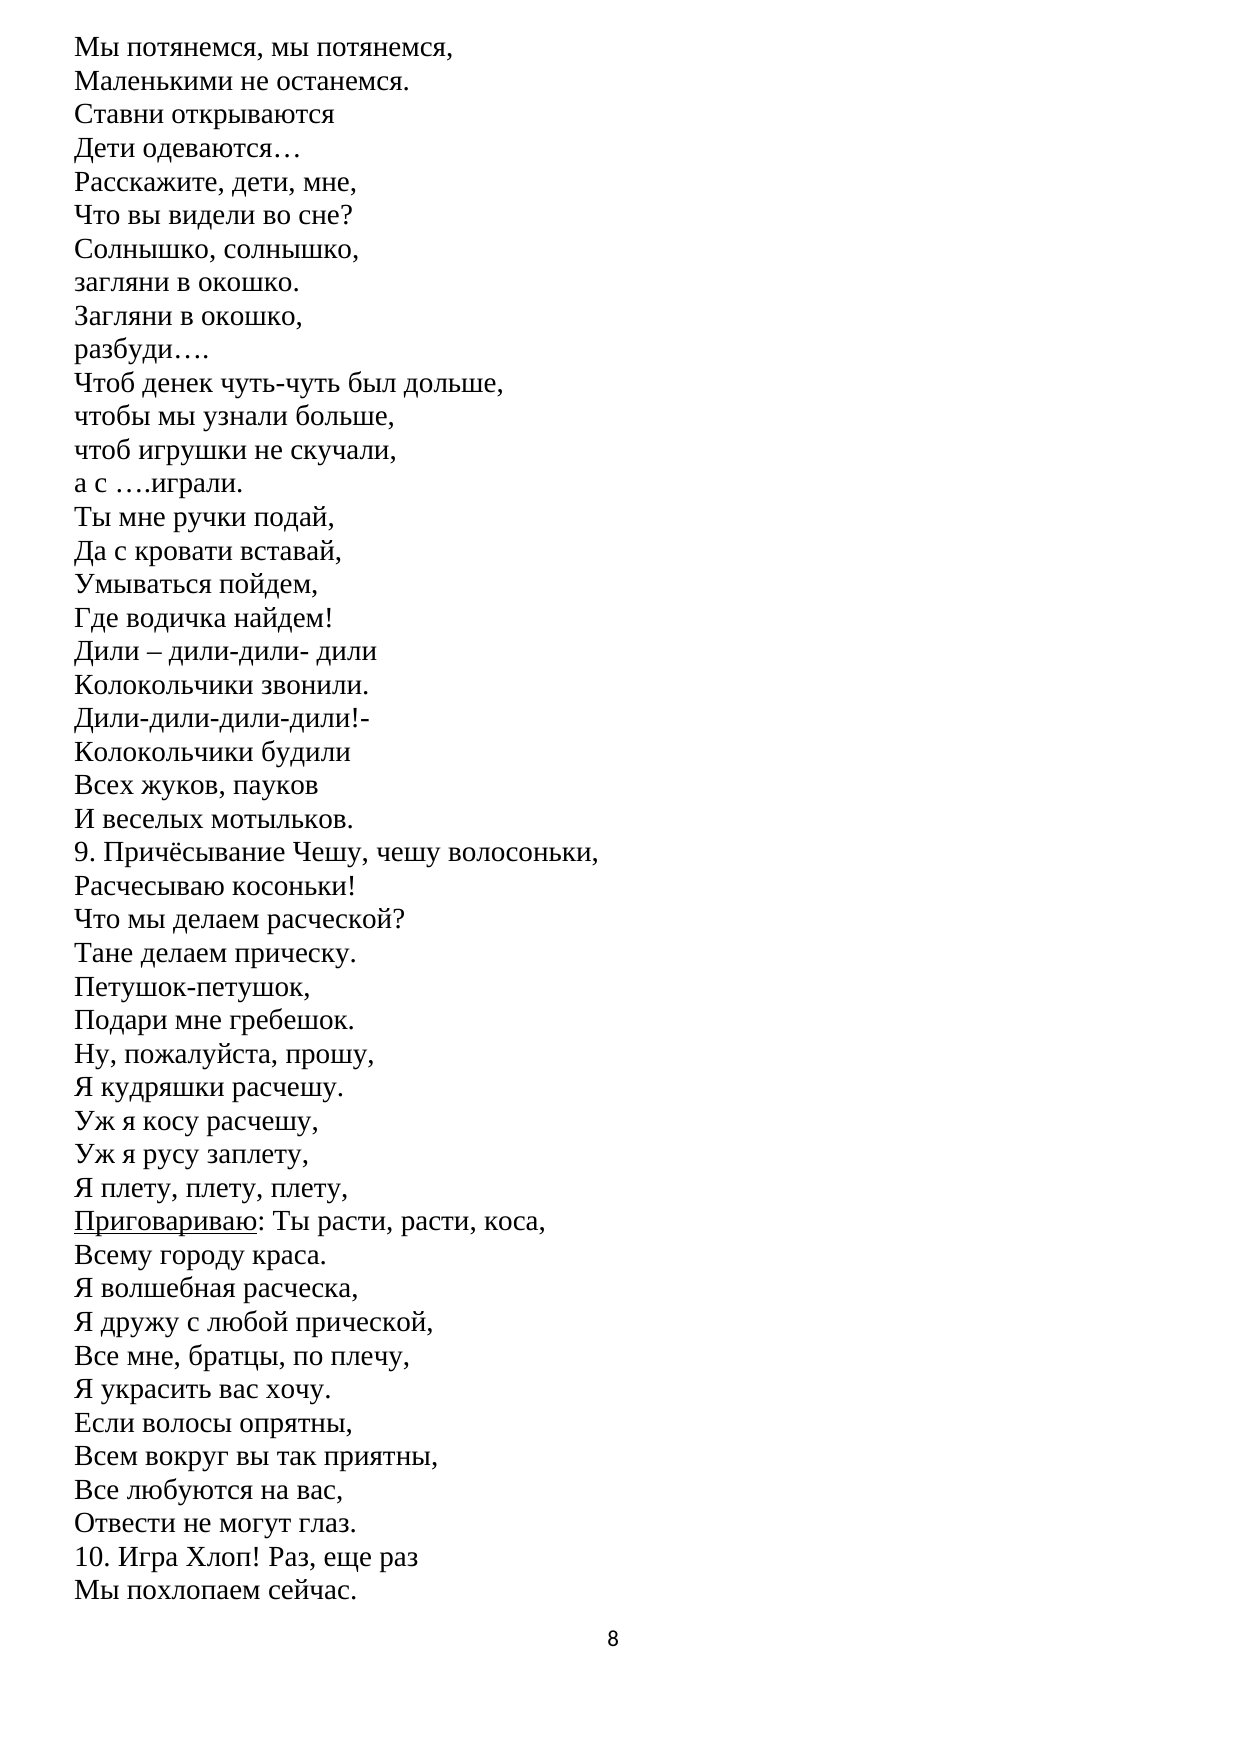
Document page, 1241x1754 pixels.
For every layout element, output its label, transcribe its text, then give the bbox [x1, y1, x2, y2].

text Маленькими не останемся. [74, 63, 1152, 97]
text разбуди…. [74, 331, 1152, 365]
text Уж я русу заплету, [74, 1136, 1152, 1170]
text чтобы мы узнали больше, [74, 398, 1152, 432]
text Колокольчики будили [74, 734, 1152, 767]
text Да с кровати вставай, [74, 533, 1152, 566]
text Загляни в окошко, [74, 298, 1152, 331]
text Умываться пойдем, [74, 566, 1152, 600]
text Всех жуков, пауков [74, 767, 1152, 801]
text Дети одеваются… [74, 130, 1152, 164]
text Приговариваю: Ты расти, расти, коса, [74, 1203, 1152, 1237]
text Всем вокруг вы так приятны, [74, 1438, 1152, 1472]
text Отвести не могут глаз. [74, 1505, 1152, 1539]
text Чтоб денек чуть-чуть был дольше, [74, 365, 1152, 398]
text Всему городу краса. [74, 1237, 1152, 1271]
text Все любуются на вас, [74, 1472, 1152, 1505]
text Уж я косу расчешу, [74, 1103, 1152, 1136]
text И веселых мотыльков. [74, 801, 1152, 834]
text Дили-дили-дили-дили!- [74, 700, 1152, 734]
text 9. Причёсывание Чешу, чешу волосоньки, [74, 834, 1152, 868]
text Все мне, братцы, по плечу, [74, 1338, 1152, 1371]
text Я украсить вас хочу. [74, 1371, 1152, 1405]
text Я дружу с любой прической, [74, 1304, 1152, 1338]
text Солнышко, солнышко, [74, 231, 1152, 264]
text Мы потянемся, мы потянемся, [74, 29, 1152, 63]
text Если волосы опрятны, [74, 1405, 1152, 1438]
text чтоб игрушки не скучали, [74, 432, 1152, 466]
text 10. Игра Хлоп! Раз, еще раз [74, 1539, 1152, 1572]
text Мы похлопаем сейчас. [74, 1572, 1152, 1606]
text Подари мне гребешок. [74, 1002, 1152, 1036]
text загляни в окошко. [74, 264, 1152, 298]
text Я кудряшки расчешу. [74, 1069, 1152, 1103]
text Что мы делаем расческой? [74, 902, 1152, 935]
text Тане делаем прическу. [74, 935, 1152, 969]
text Колокольчики звонили. [74, 667, 1152, 700]
text Расскажите, дети, мне, [74, 164, 1152, 197]
text Дили – дили-дили- дили [74, 633, 1152, 667]
text а с ….играли. [74, 466, 1152, 499]
text Ты мне ручки подай, [74, 499, 1152, 533]
text Ставни открываются [74, 97, 1152, 130]
text Расчесываю косоньки! [74, 868, 1152, 902]
text Петушок-петушок, [74, 969, 1152, 1002]
text Я волшебная расческа, [74, 1271, 1152, 1304]
text Что вы видели во сне? [74, 197, 1152, 231]
text Ну, пожалуйста, прошу, [74, 1036, 1152, 1069]
text Я плету, плету, плету, [74, 1170, 1152, 1203]
text Где водичка найдем! [74, 600, 1152, 633]
